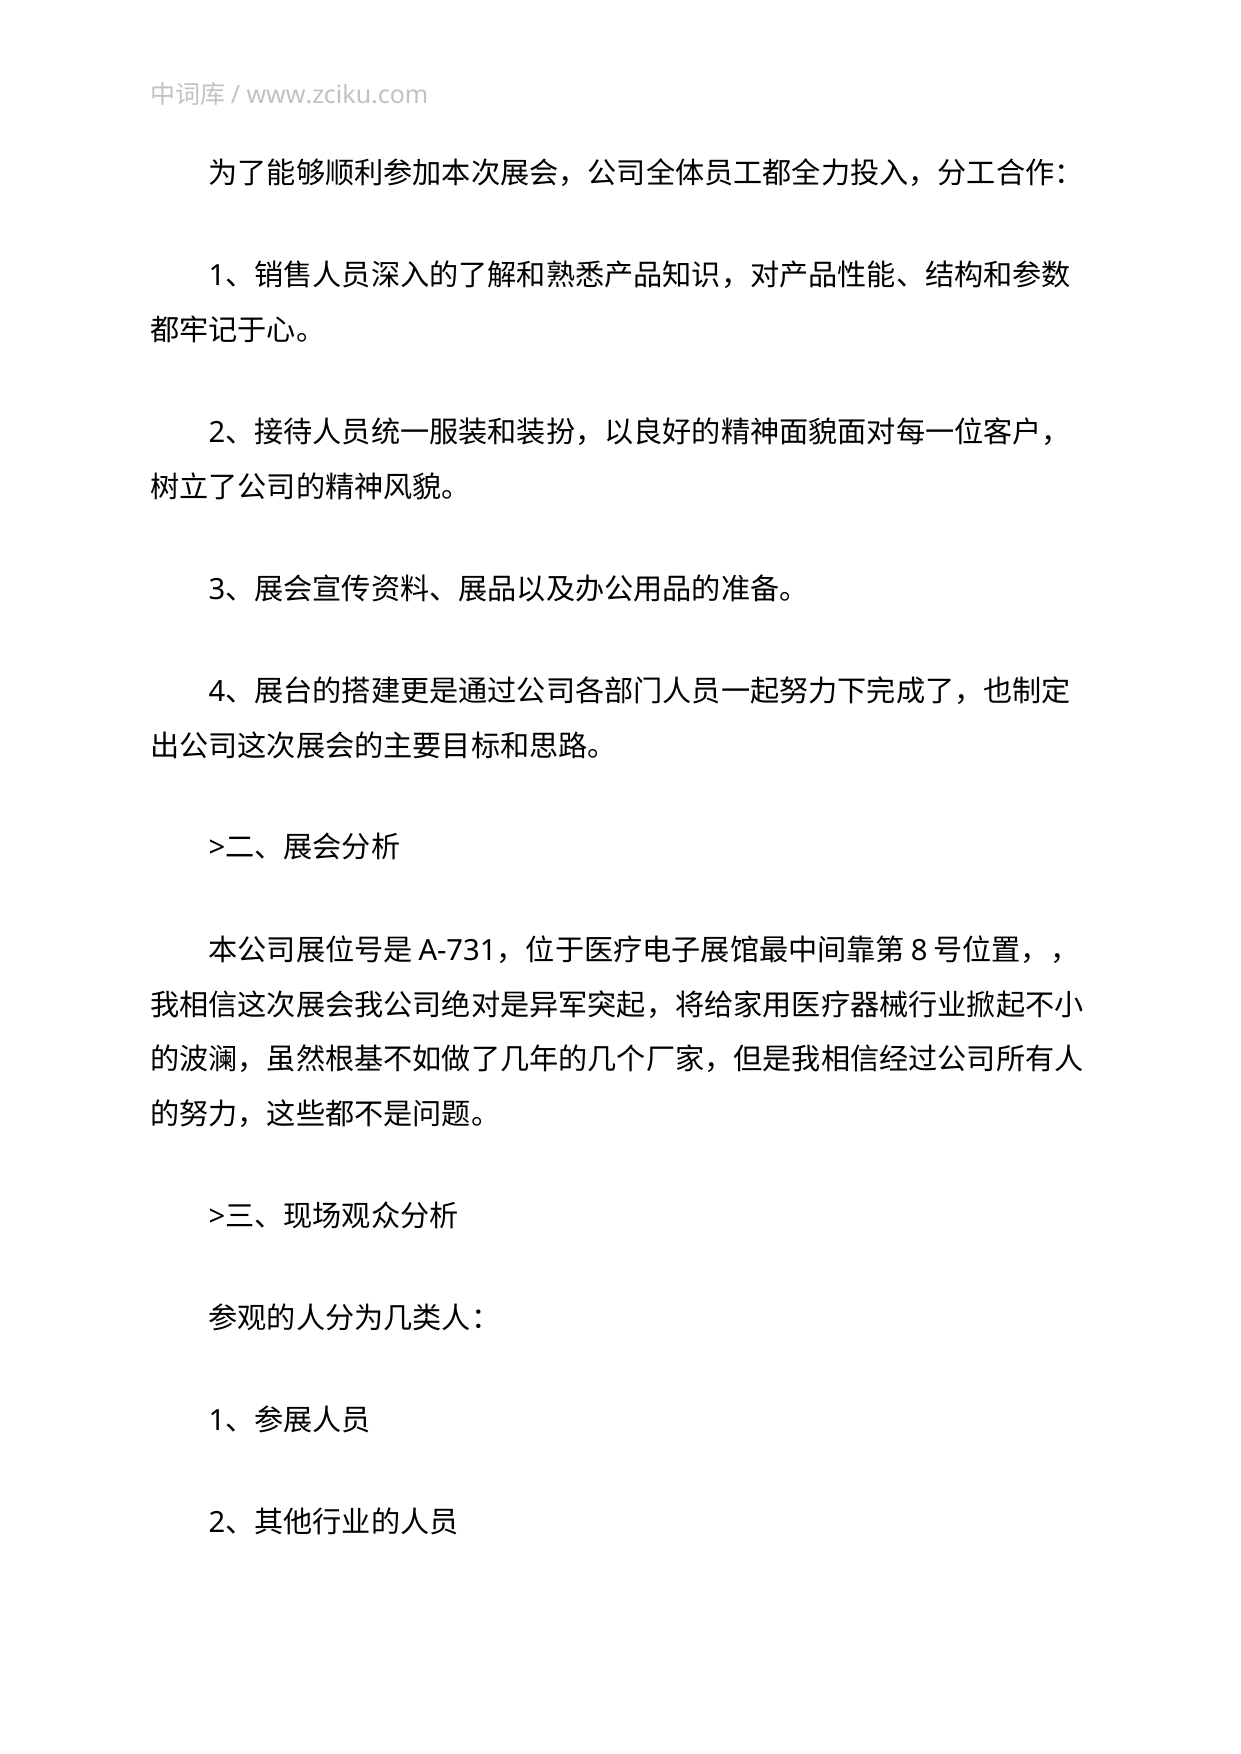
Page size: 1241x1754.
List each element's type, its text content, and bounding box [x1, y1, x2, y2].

text 2、接待人员统一服装和装扮，以良好的精神面貌面对每一位客户，树立了公司的精神风貌。 [150, 408, 1090, 506]
text 本公司展位号是A-731，位于医疗电子展馆最中间靠第8号位置，，我相信这次展会我公司绝对是异军突起，将给家用医疗器械行业掀起不小的波澜，虽然根基不如做了几年的几个厂家，但是我相信经过公司所有人的努力，这些都不是问题。 [150, 926, 1090, 1133]
text 3、展会宣传资料、展品以及办公用品的准备。 [150, 565, 1090, 608]
text 1、销售人员深入的了解和熟悉产品知识，对产品性能、结构和参数都牢记于心。 [150, 252, 1090, 349]
text >二、展会分析 [150, 824, 1090, 866]
text 4、展台的搭建更是通过公司各部门人员一起努力下完成了，也制定出公司这次展会的主要目标和思路。 [150, 667, 1090, 764]
text 1、参展人员 [150, 1396, 1090, 1439]
text >三、现场观众分析 [150, 1193, 1090, 1235]
text 参观的人分为几类人： [150, 1294, 1090, 1337]
text 为了能够顺利参加本次展会，公司全体员工都全力投入，分工合作： [150, 150, 1090, 192]
text 2、其他行业的人员 [150, 1498, 1090, 1541]
